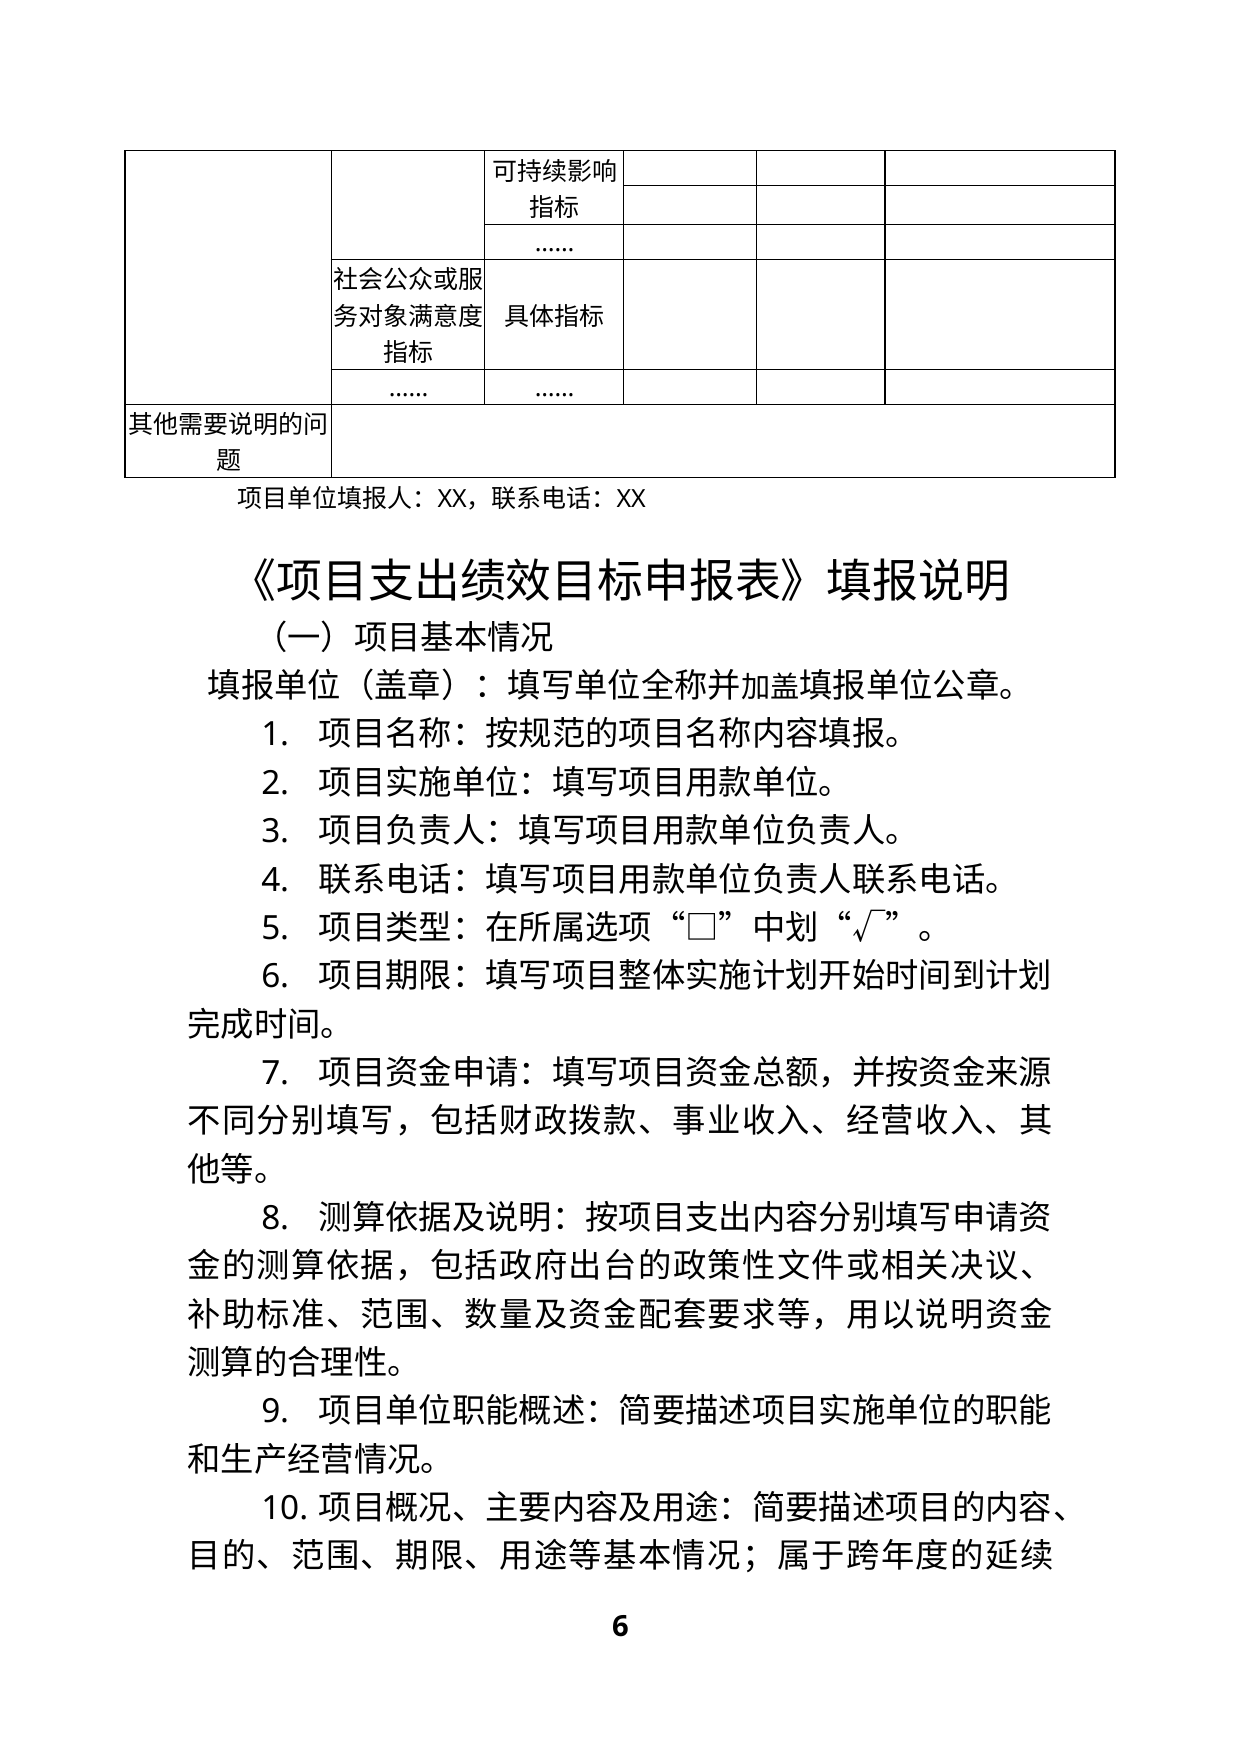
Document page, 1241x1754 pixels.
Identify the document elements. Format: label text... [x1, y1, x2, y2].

table_cell 可持续影响指标 [485, 151, 623, 223]
text 项目单位填报人：XX，联系电话：XX [187, 478, 1053, 514]
table_cell [757, 151, 884, 185]
table_cell …… [332, 370, 484, 403]
table_cell [624, 151, 756, 185]
table_cell 具体指标 [485, 260, 623, 368]
table_cell [886, 260, 1114, 368]
table_cell …… [485, 225, 623, 259]
list 联系电话：填写项目用款单位负责人联系电话。 [187, 852, 1053, 901]
table_cell [886, 151, 1114, 185]
list 项目期限：填写项目整体实施计划开始时间到计划完成时间。 [187, 949, 1053, 1046]
table_cell 社会公众或服务对象满意度指标 [332, 260, 484, 368]
table_cell [757, 186, 884, 223]
list 项目负责人：填写项目用款单位负责人。 [187, 804, 1053, 852]
table_cell …… [485, 370, 623, 403]
list 项目单位职能概述：简要描述项目实施单位的职能和生产经营情况。 [187, 1384, 1053, 1481]
table_cell [624, 370, 756, 403]
text 《项目支出绩效目标申报表》填报说明 [187, 544, 1053, 611]
table_cell [886, 225, 1114, 259]
table_cell [886, 186, 1114, 223]
table_cell [624, 260, 756, 368]
text （一）项目基本情况 [187, 611, 1053, 659]
table_cell [624, 186, 756, 223]
list 项目类型：在所属选项“□”中划“√”。 [187, 901, 1053, 949]
table_cell [757, 370, 884, 403]
list 项目资金申请：填写项目资金总额，并按资金来源不同分别填写，包括财政拨款、事业收入、经营收入、其他等。 [187, 1046, 1053, 1191]
table_cell [757, 225, 884, 259]
table_cell [757, 260, 884, 368]
table_cell [332, 405, 1114, 477]
list 测算依据及说明：按项目支出内容分别填写申请资金的测算依据，包括政府出台的政策性文件或相关决议、补助标准、范围、数量及资金配套要求等，用以说明资金测算的合理性。 [187, 1191, 1053, 1384]
list 项目名称：按规范的项目名称内容填报。 [187, 707, 1053, 755]
text 填报单位（盖章）：填写单位全称并加盖填报单位公章。 [187, 659, 1053, 707]
list 项目实施单位：填写项目用款单位。 [187, 755, 1053, 804]
table_cell [624, 225, 756, 259]
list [187, 1481, 1053, 1577]
table_cell 其他需要说明的问题 [126, 405, 331, 477]
table_cell [886, 370, 1114, 403]
